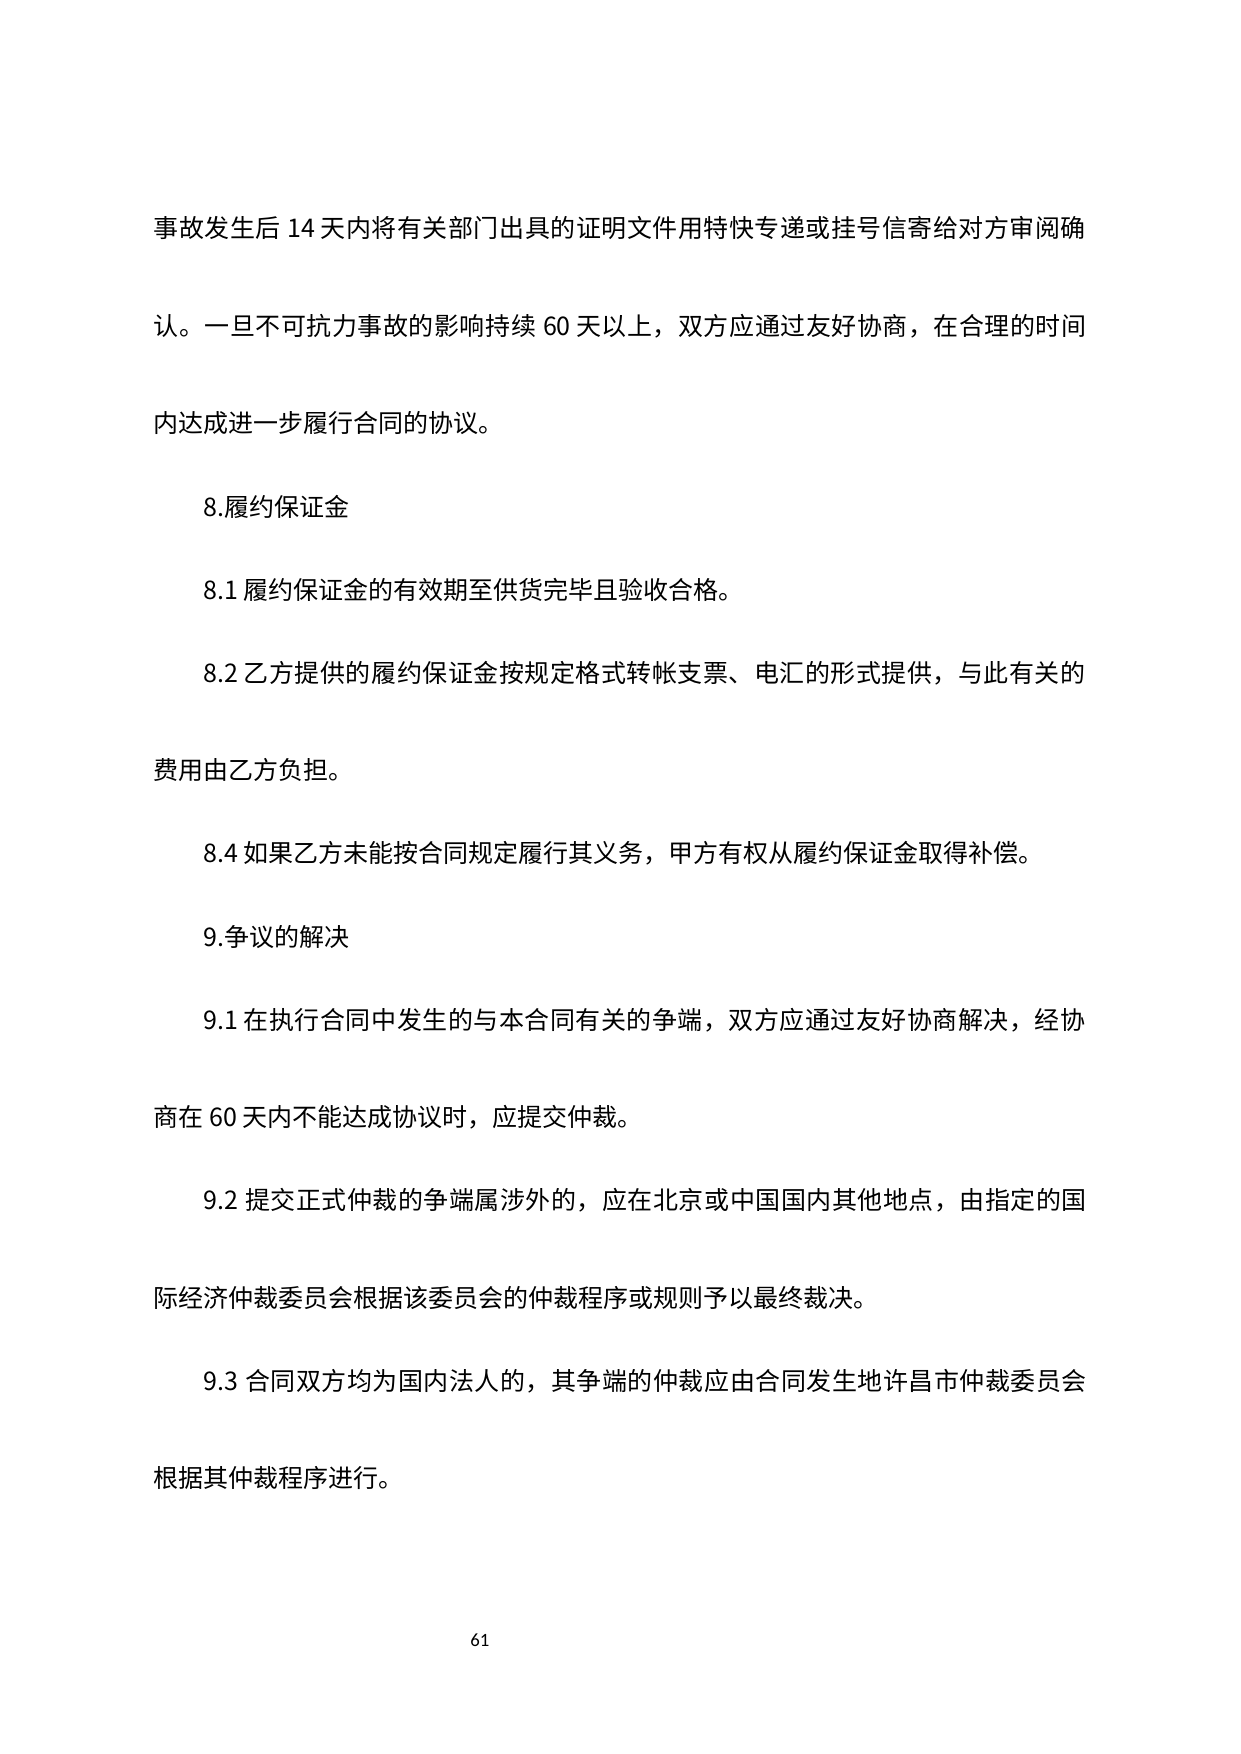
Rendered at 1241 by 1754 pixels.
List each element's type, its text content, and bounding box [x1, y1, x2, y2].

text 8.2乙方提供的履约保证金按规定格式转帐支票、电汇的形式提供，与此有关的费用由乙方负担。 [153, 639, 1087, 801]
text 8.4如果乙方未能按合同规定履行其义务，甲方有权从履约保证金取得补偿。 [153, 819, 1087, 884]
text 9.2 提交正式仲裁的争端属涉外的，应在北京或中国国内其他地点，由指定的国际经济仲裁委员会根据该委员会的仲裁程序或规则予以最终裁决。 [153, 1166, 1087, 1329]
text 8.履约保证金 [153, 473, 1087, 538]
text 9.1在执行合同中发生的与本合同有关的争端，双方应通过友好协商解决，经协商在 60天内不能达成协议时，应提交仲裁。 [153, 986, 1087, 1148]
text 9.争议的解决 [153, 903, 1087, 968]
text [153, 194, 1087, 454]
text 9.3 合同双方均为国内法人的，其争端的仲裁应由合同发生地许昌市仲裁委员会根据其仲裁程序进行。 [153, 1347, 1087, 1509]
text 8.1履约保证金的有效期至供货完毕且验收合格。 [153, 556, 1087, 621]
